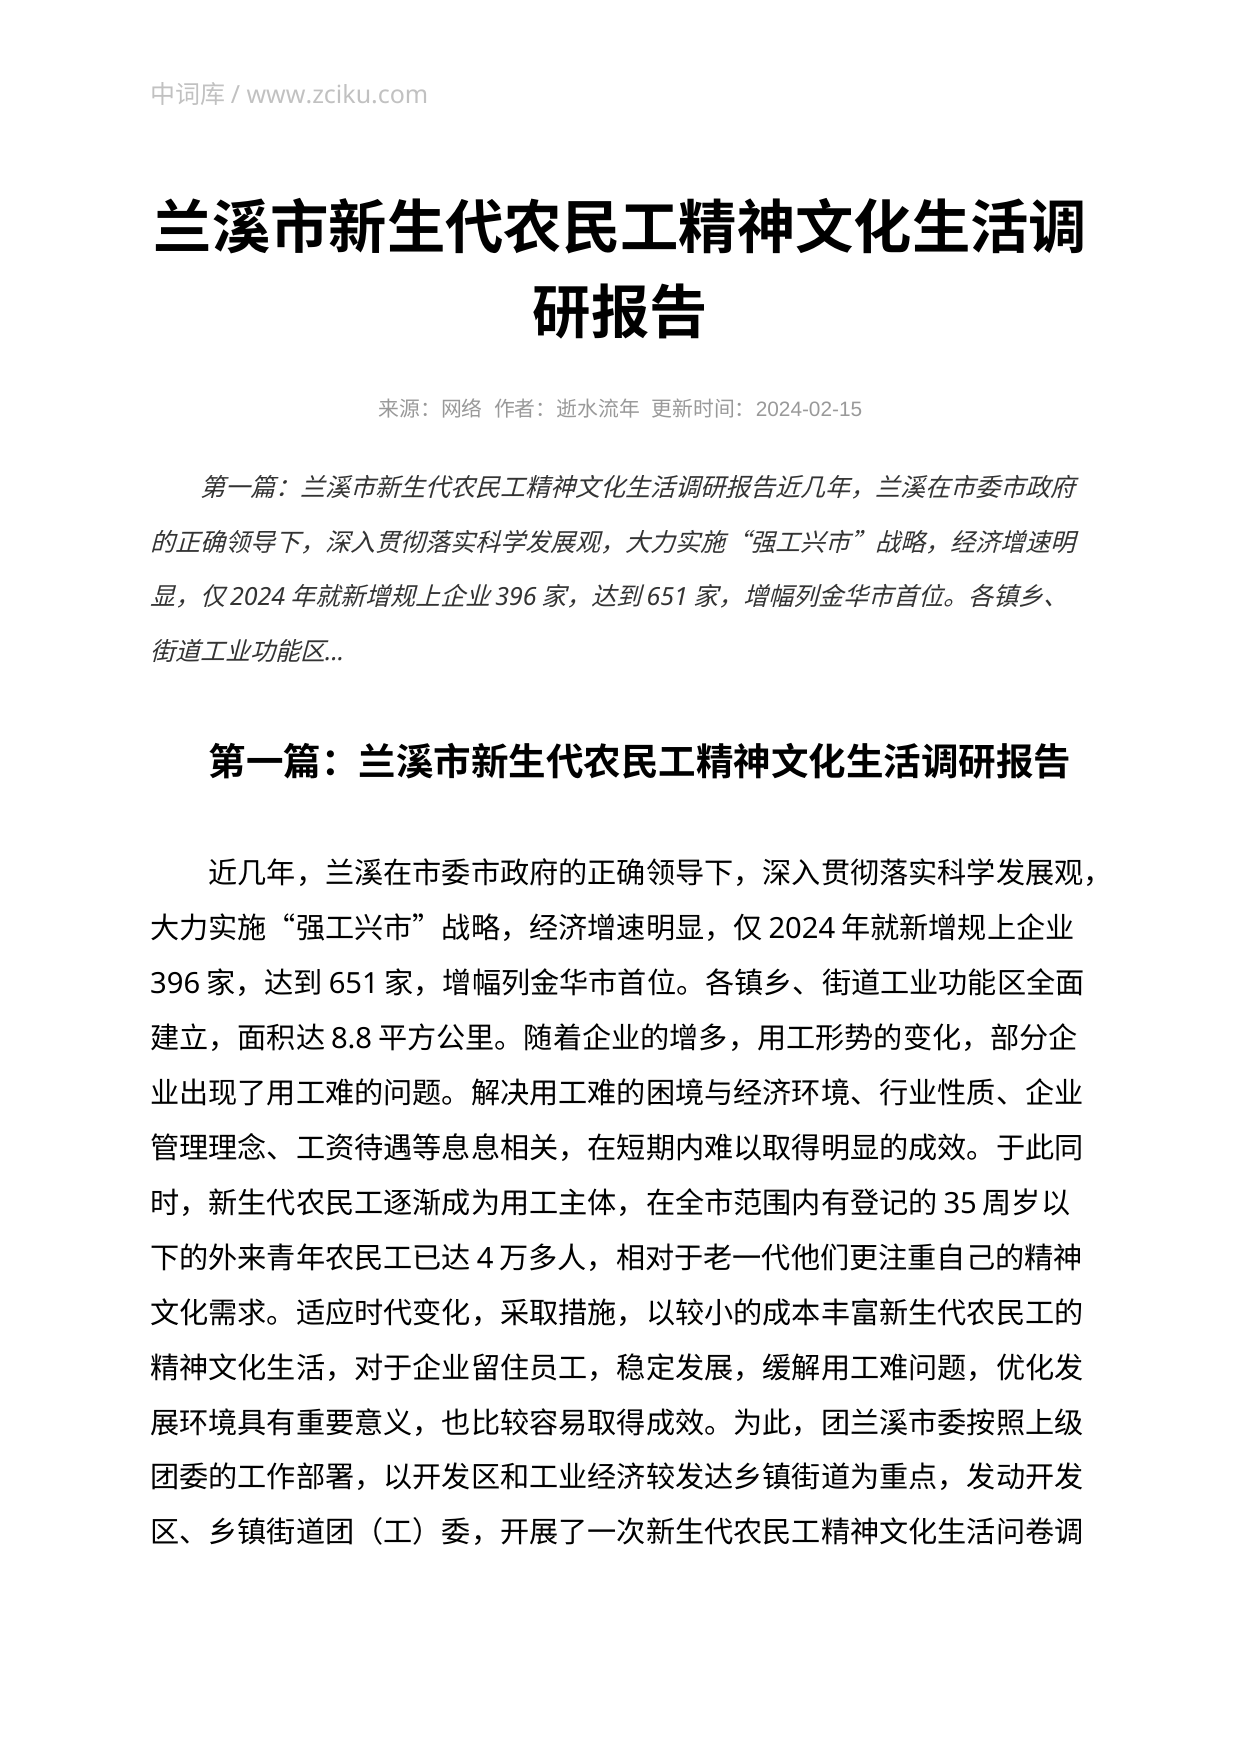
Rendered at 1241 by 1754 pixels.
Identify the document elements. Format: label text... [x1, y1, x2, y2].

subtitle 兰溪市新生代农民工精神文化生活调研报告 [150, 181, 1090, 350]
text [150, 850, 1090, 1551]
text 来源：网络 作者：逝水流年 更新时间：2024-02-15 [150, 397, 1090, 421]
text 第一篇：兰溪市新生代农民工精神文化生活调研报告近几年，兰溪在市委市政府的正确领导下，深入贯彻落实科学发展观，大力实施“强工兴市”战略，经济增速明显，仅2024年就新增规上企业396家，达到651家，增幅列金华市首位。各镇乡、街道工业功能区... [150, 468, 1090, 667]
text 第一篇：兰溪市新生代农民工精神文化生活调研报告 [150, 732, 1090, 787]
